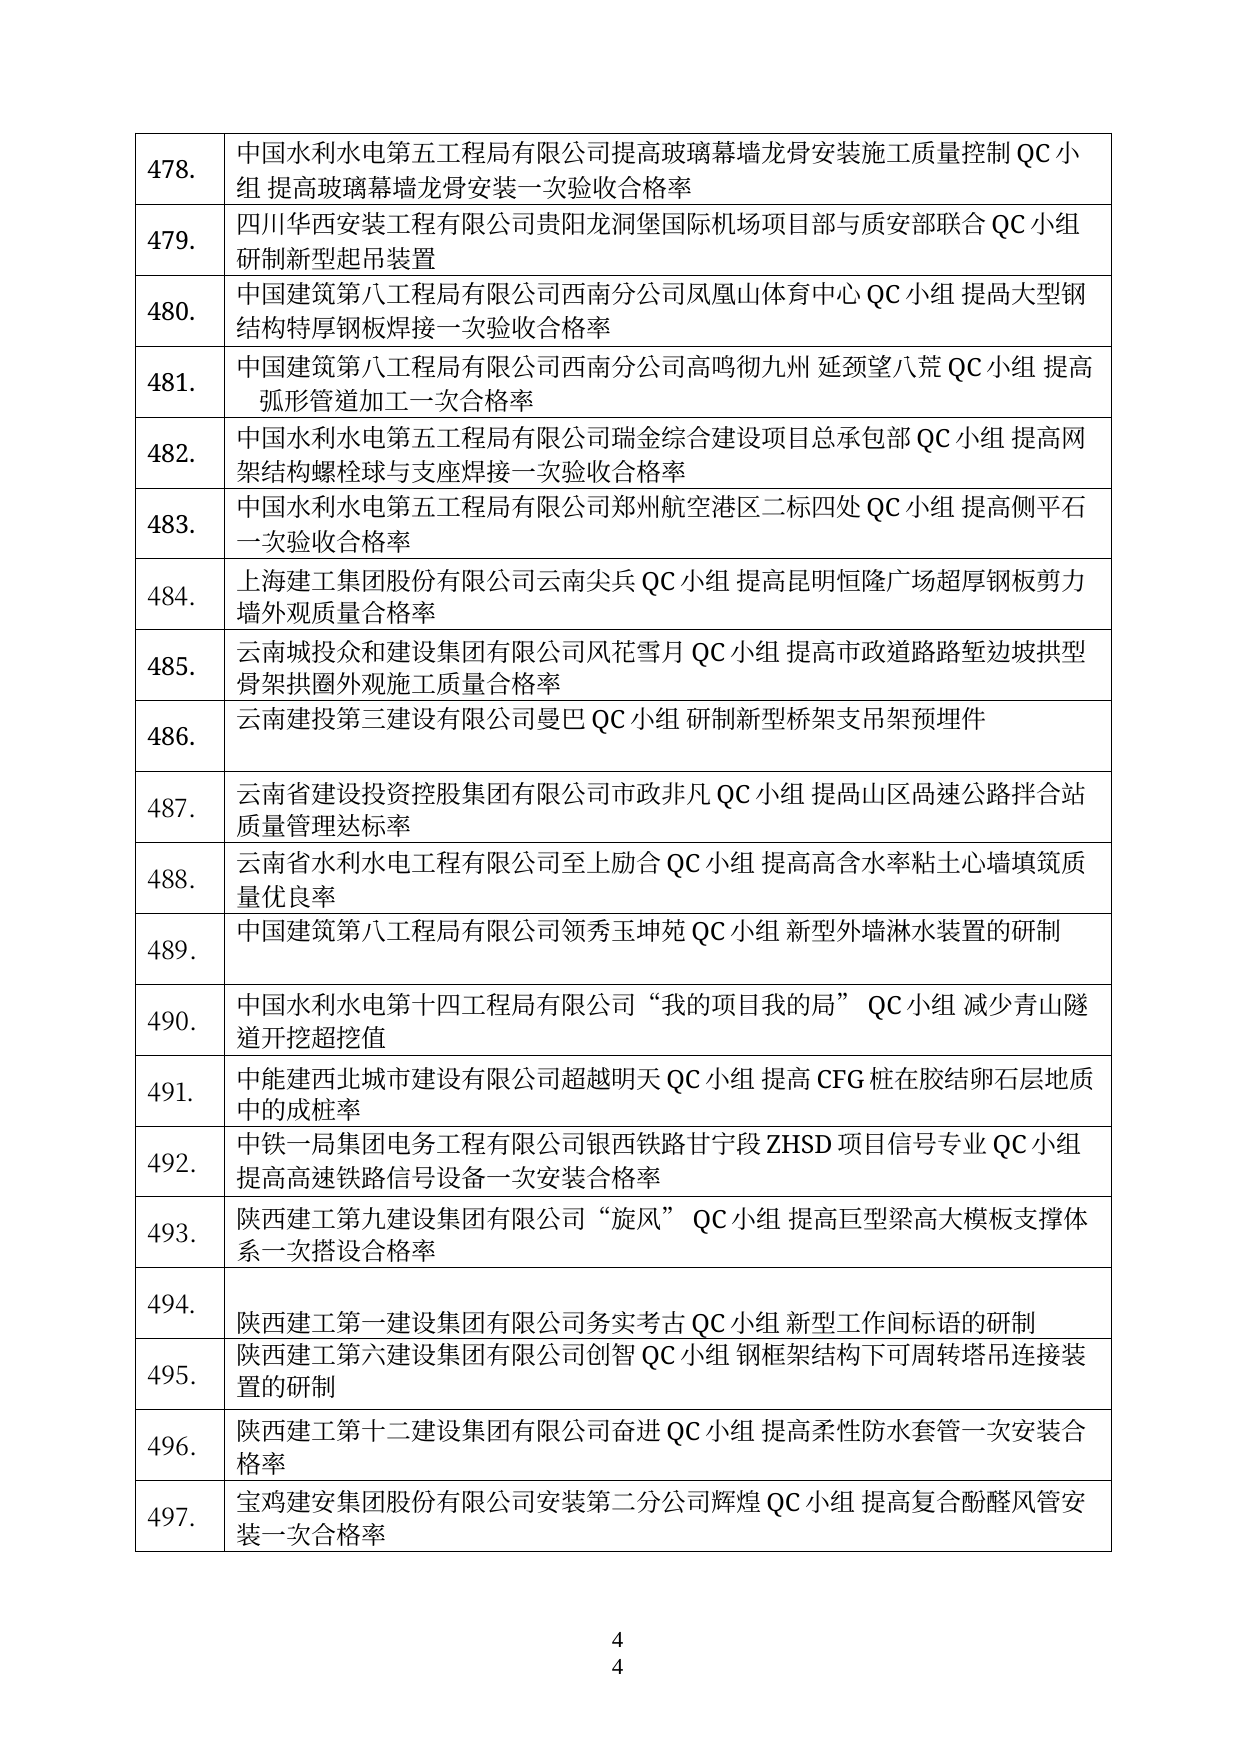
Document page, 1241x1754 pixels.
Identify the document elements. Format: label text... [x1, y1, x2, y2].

table_cell 497. [136, 1481, 224, 1551]
table_header 478. [136, 134, 224, 204]
table_cell 483. [136, 489, 224, 558]
table_cell 489. [136, 914, 224, 983]
table_cell 陕西建工第十二建设集团有限公司奋进QC小组 提高柔性防水套管一次安装合格率 [225, 1410, 1111, 1480]
table_cell 485. [136, 630, 224, 700]
table_cell 陕西建工第九建设集团有限公司“旋风” QC小组 提高巨型梁高大模板支撑体系一次搭设合格率 [225, 1197, 1111, 1267]
table_cell 中国建筑第八工程局有限公司西南分公司高鸣彻九州 延颈望八荒QC小组 提高弧形管道加工一次合格率 [225, 347, 1111, 417]
table_cell 481. [136, 347, 224, 417]
table_cell 中国建筑第八工程局有限公司西南分公司凤凰山体育中心QC小组 提咼大型钢结构特厚钢板焊接一次验收合格率 [225, 276, 1111, 346]
table_cell 中铁一局集团电务工程有限公司银西铁路甘宁段ZHSD项目信号专业QC小组 提高高速铁路信号设备一次安装合格率 [225, 1127, 1111, 1196]
table_cell 486. [136, 701, 224, 771]
table_cell 493. [136, 1197, 224, 1267]
table_cell 上海建工集团股份有限公司云南尖兵QC小组 提高昆明恒隆广场超厚钢板剪力墙外观质量合格率 [225, 559, 1111, 629]
table_cell 中国水利水电第五工程局有限公司郑州航空港区二标四处QC小组 提高侧平石一次验收合格率 [225, 489, 1111, 558]
table_cell 四川华西安装工程有限公司贵阳龙洞堡国际机场项目部与质安部联合QC小组 研制新型起吊装置 [225, 205, 1111, 275]
table_cell 495. [136, 1339, 224, 1409]
table_cell 491. [136, 1056, 224, 1126]
table_header 中国水利水电第五工程局有限公司提高玻璃幕墙龙骨安装施工质量控制QC小组 提高玻璃幕墙龙骨安装一次验收合格率 [225, 134, 1111, 204]
table_cell 中国水利水电第五工程局有限公司瑞金综合建设项目总承包部QC小组 提高网架结构螺栓球与支座焊接一次验收合格率 [225, 418, 1111, 488]
table_cell 496. [136, 1410, 224, 1480]
table_cell 陕西建工第一建设集团有限公司务实考古QC小组 新型工作间标语的研制 [225, 1268, 1111, 1338]
table_cell 494. [136, 1268, 224, 1338]
table_cell 中国水利水电第十四工程局有限公司“我的项目我的局” QC小组 减少青山隧道开挖超挖值 [225, 985, 1111, 1054]
table_cell 宝鸡建安集团股份有限公司安装第二分公司辉煌QC小组 提高复合酚醛风管安装一次合格率 [225, 1481, 1111, 1551]
table_cell 云南省建设投资控股集团有限公司市政非凡QC小组 提咼山区咼速公路拌合站质量管理达标率 [225, 772, 1111, 842]
table_cell 中能建西北城市建设有限公司超越明天QC小组 提高CFG桩在胶结卵石层地质中的成桩率 [225, 1056, 1111, 1126]
table_cell 中国建筑第八工程局有限公司领秀玉坤苑QC小组 新型外墙淋水装置的研制 [225, 914, 1111, 983]
table_cell 487. [136, 772, 224, 842]
table_cell 云南城投众和建设集团有限公司风花雪月QC小组 提高市政道路路堑边坡拱型骨架拱圈外观施工质量合格率 [225, 630, 1111, 700]
table_cell 482. [136, 418, 224, 488]
table_cell 陕西建工第六建设集团有限公司创智QC小组 钢框架结构下可周转塔吊连接装置的研制 [225, 1339, 1111, 1409]
table_cell 云南建投第三建设有限公司曼巴QC小组 研制新型桥架支吊架预埋件 [225, 701, 1111, 771]
table_cell 480. [136, 276, 224, 346]
table_cell 488. [136, 843, 224, 913]
table_cell 492. [136, 1127, 224, 1196]
table_cell 484. [136, 559, 224, 629]
table_cell 490. [136, 985, 224, 1054]
table_cell 479. [136, 205, 224, 275]
table_cell 云南省水利水电工程有限公司至上励合QC小组 提高高含水率粘土心墙填筑质量优良率 [225, 843, 1111, 913]
